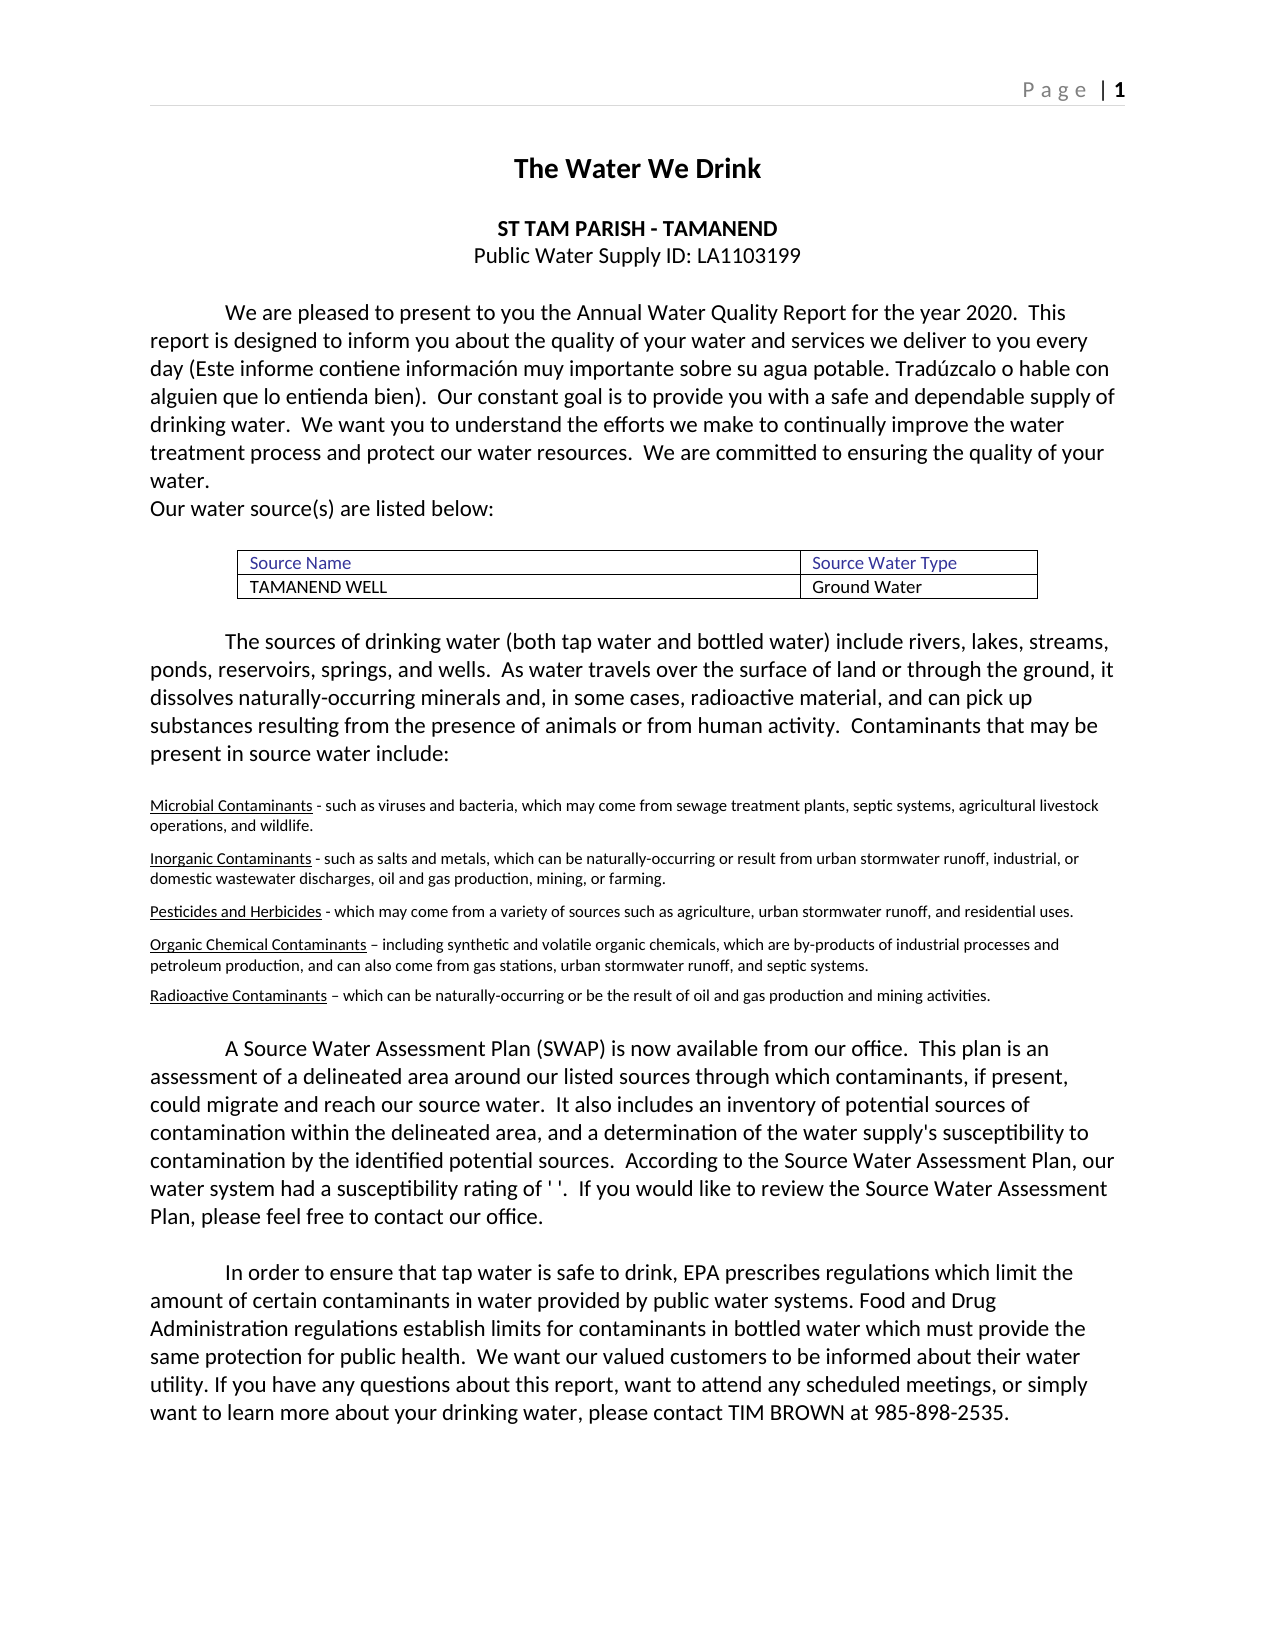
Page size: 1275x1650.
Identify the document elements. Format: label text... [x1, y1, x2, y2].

text A Source Water Assessment Plan (SWAP) is now available from our office. This plan is an assessment of a delineated area around our listed sources through which contaminants, if present, could migrate and reach our source water. It also includes an inventory of potential sources of contamination within the delineated area, and a determination of the water supply's susceptibility to contamination by the identified potential sources. According to the Source Water Assessment Plan, our water system had a susceptibility rating of ' '. If you would like to review the Source Water Assessment Plan, please feel free to contact our office. [150, 1034, 1125, 1230]
text In order to ensure that tap water is safe to drink, EPA prescribes regulations which limit the amount of certain contaminants in water provided by public water systems. Food and Drug Administration regulations establish limits for contaminants in bottled water which must provide the same protection for public health. We want our valued customers to be informed about their water utility. If you have any questions about this report, want to attend any scheduled meetings, or simply want to learn more about your drinking water, please contact TIM BROWN at 985-898-2535. [150, 1258, 1125, 1426]
text Inorganic Contaminants - such as salts and metals, which can be naturally-occurring or result from urban stormwater runoff, industrial, or domestic wastewater discharges, oil and gas production, mining, or farming. [150, 848, 1125, 889]
text The sources of drinking water (both tap water and bottled water) include rivers, lakes, streams, ponds, reservoirs, springs, and wells. As water travels over the surface of land or through the ground, it dissolves naturally-occurring minerals and, in some cases, radioactive material, and can pick up substances resulting from the presence of animals or from human activity. Contaminants that may be present in source water include: [150, 627, 1125, 767]
text ST TAM PARISH - TAMANEND [150, 214, 1125, 242]
table_header Source Name [238, 551, 800, 574]
table_cell Ground Water [801, 575, 1037, 598]
text Public Water Supply ID: LA1103199 [150, 242, 1125, 270]
text The Water We Drink [150, 150, 1125, 186]
text Pesticides and Herbicides - which may come from a variety of sources such as agriculture, urban stormwater runoff, and residential uses. [150, 902, 1125, 922]
text We are pleased to present to you the Annual Water Quality Report for the year 2020. This report is designed to inform you about the quality of your water and services we deliver to you every day (Este informe contiene información muy importante sobre su agua potable. Tradúzcalo o hable con alguien que lo entienda bien). Our constant goal is to provide you with a safe and dependable supply of drinking water. We want you to understand the efforts we make to continually improve the water treatment process and protect our water resources. We are committed to ensuring the quality of your water. [150, 298, 1125, 494]
text Radioactive Contaminants – which can be naturally-occurring or be the result of oil and gas production and mining activities. [150, 986, 1125, 1006]
text Microbial Contaminants - such as viruses and bacteria, which may come from sewage treatment plants, septic systems, agricultural livestock operations, and wildlife. [150, 795, 1125, 836]
text Organic Chemical Contaminants – including synthetic and volatile organic chemicals, which are by-products of industrial processes and petroleum production, and can also come from gas stations, urban stormwater runoff, and septic systems. [150, 935, 1125, 975]
table_header Source Water Type [801, 551, 1037, 574]
text Our water source(s) are listed below: [150, 494, 1125, 522]
table_cell TAMANEND WELL [238, 575, 800, 598]
